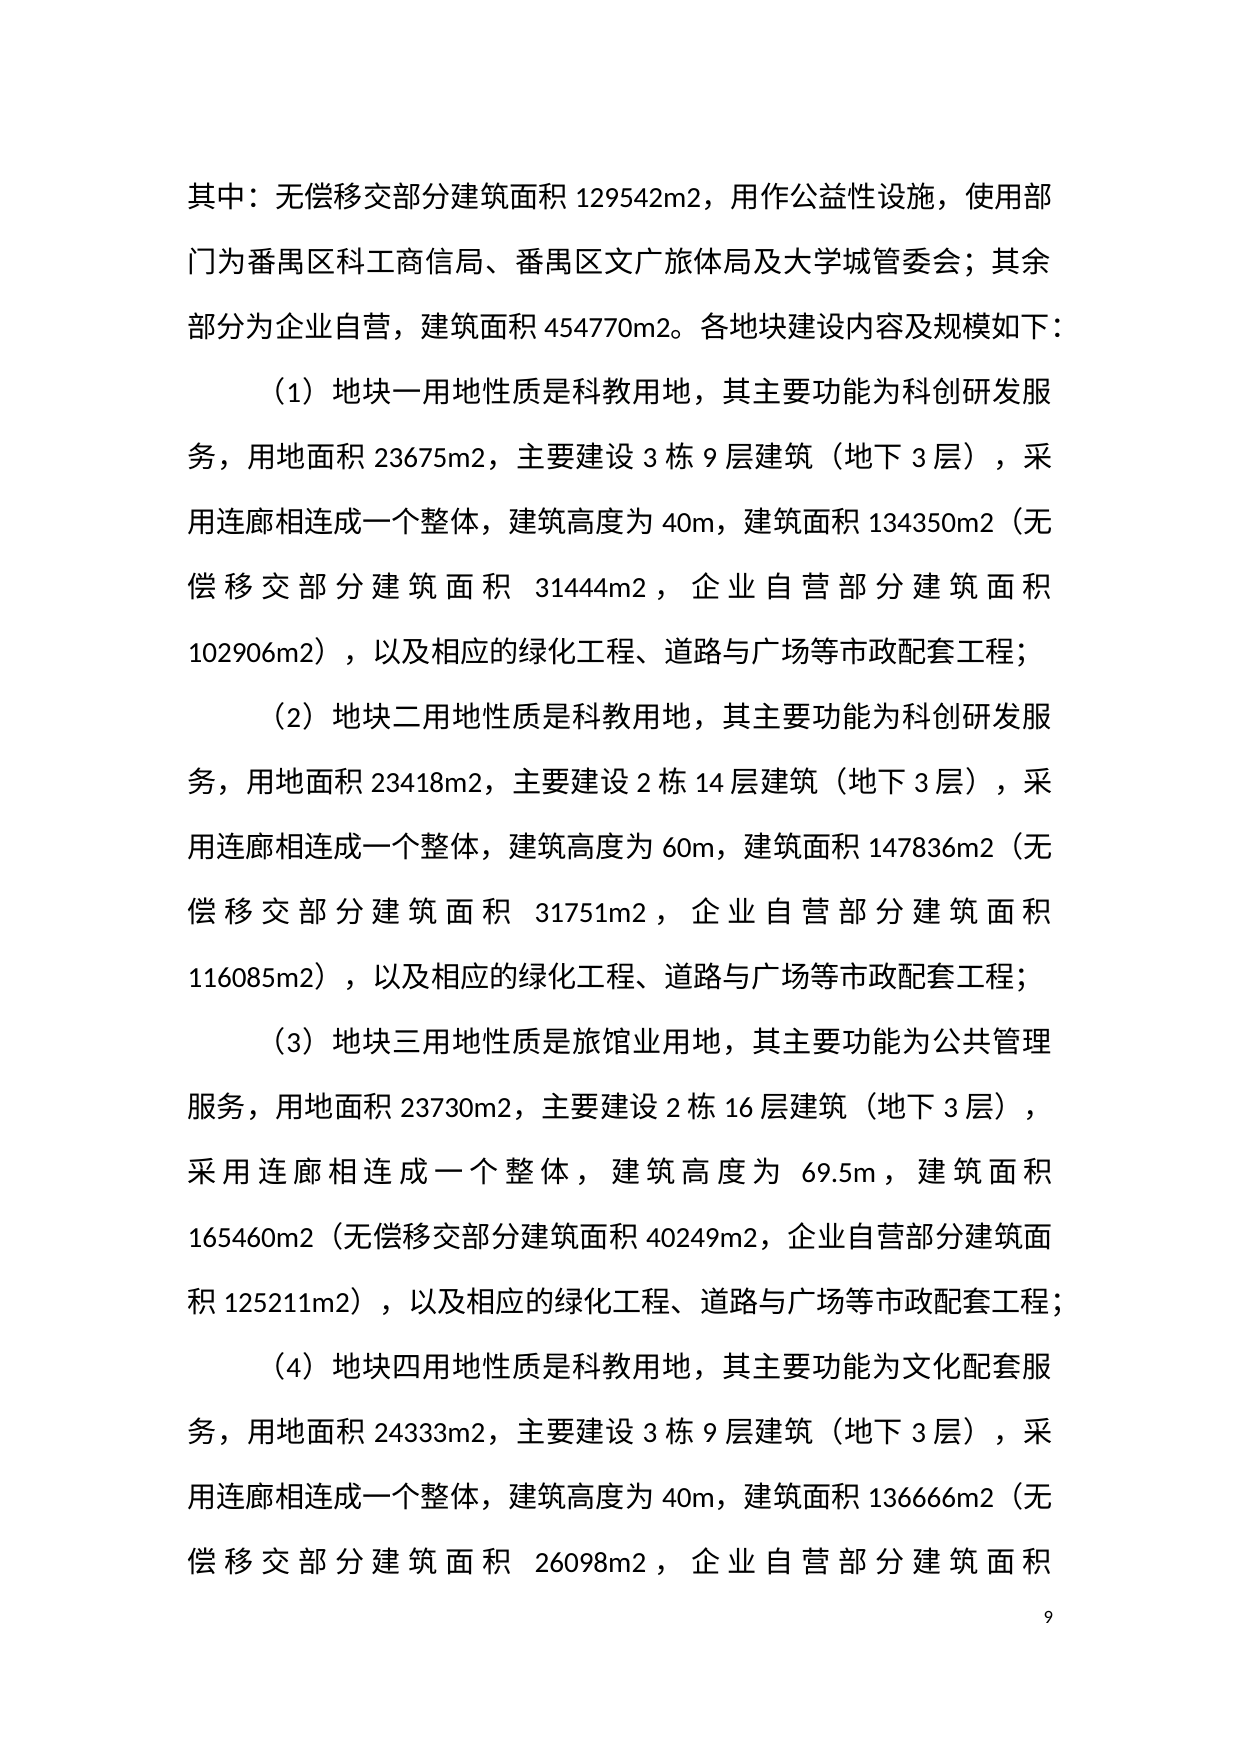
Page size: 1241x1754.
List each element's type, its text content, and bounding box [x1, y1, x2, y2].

list （2）地块二用地性质是科教用地，其主要功能为科创研发服务，用地面积 23418m2，主要建设 2 栋 14 层建筑（地下 3 层），采用连廊相连成一个整体，建筑高度为 60m，建筑面积 147836m2（无偿移交部分建筑面积 31751m2，企业自营部分建筑面积 116085m2），以及相应的绿化工程、道路与广场等市政配套工程； [187, 682, 1053, 1007]
list （3）地块三用地性质是旅馆业用地，其主要功能为公共管理服务，用地面积 23730m2，主要建设 2 栋 16 层建筑（地下 3 层），采用连廊相连成一个整体，建筑高度为 69.5m，建筑面积 165460m2（无偿移交部分建筑面积 40249m2，企业自营部分建筑面积 125211m2），以及相应的绿化工程、道路与广场等市政配套工程； [187, 1007, 1053, 1332]
list （1）地块一用地性质是科教用地，其主要功能为科创研发服务，用地面积 23675m2，主要建设 3 栋 9 层建筑（地下 3 层），采用连廊相连成一个整体，建筑高度为 40m，建筑面积 134350m2（无偿移交部分建筑面积 31444m2，企业自营部分建筑面积 102906m2），以及相应的绿化工程、道路与广场等市政配套工程； [187, 357, 1053, 682]
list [187, 1332, 1053, 1592]
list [187, 162, 1053, 357]
